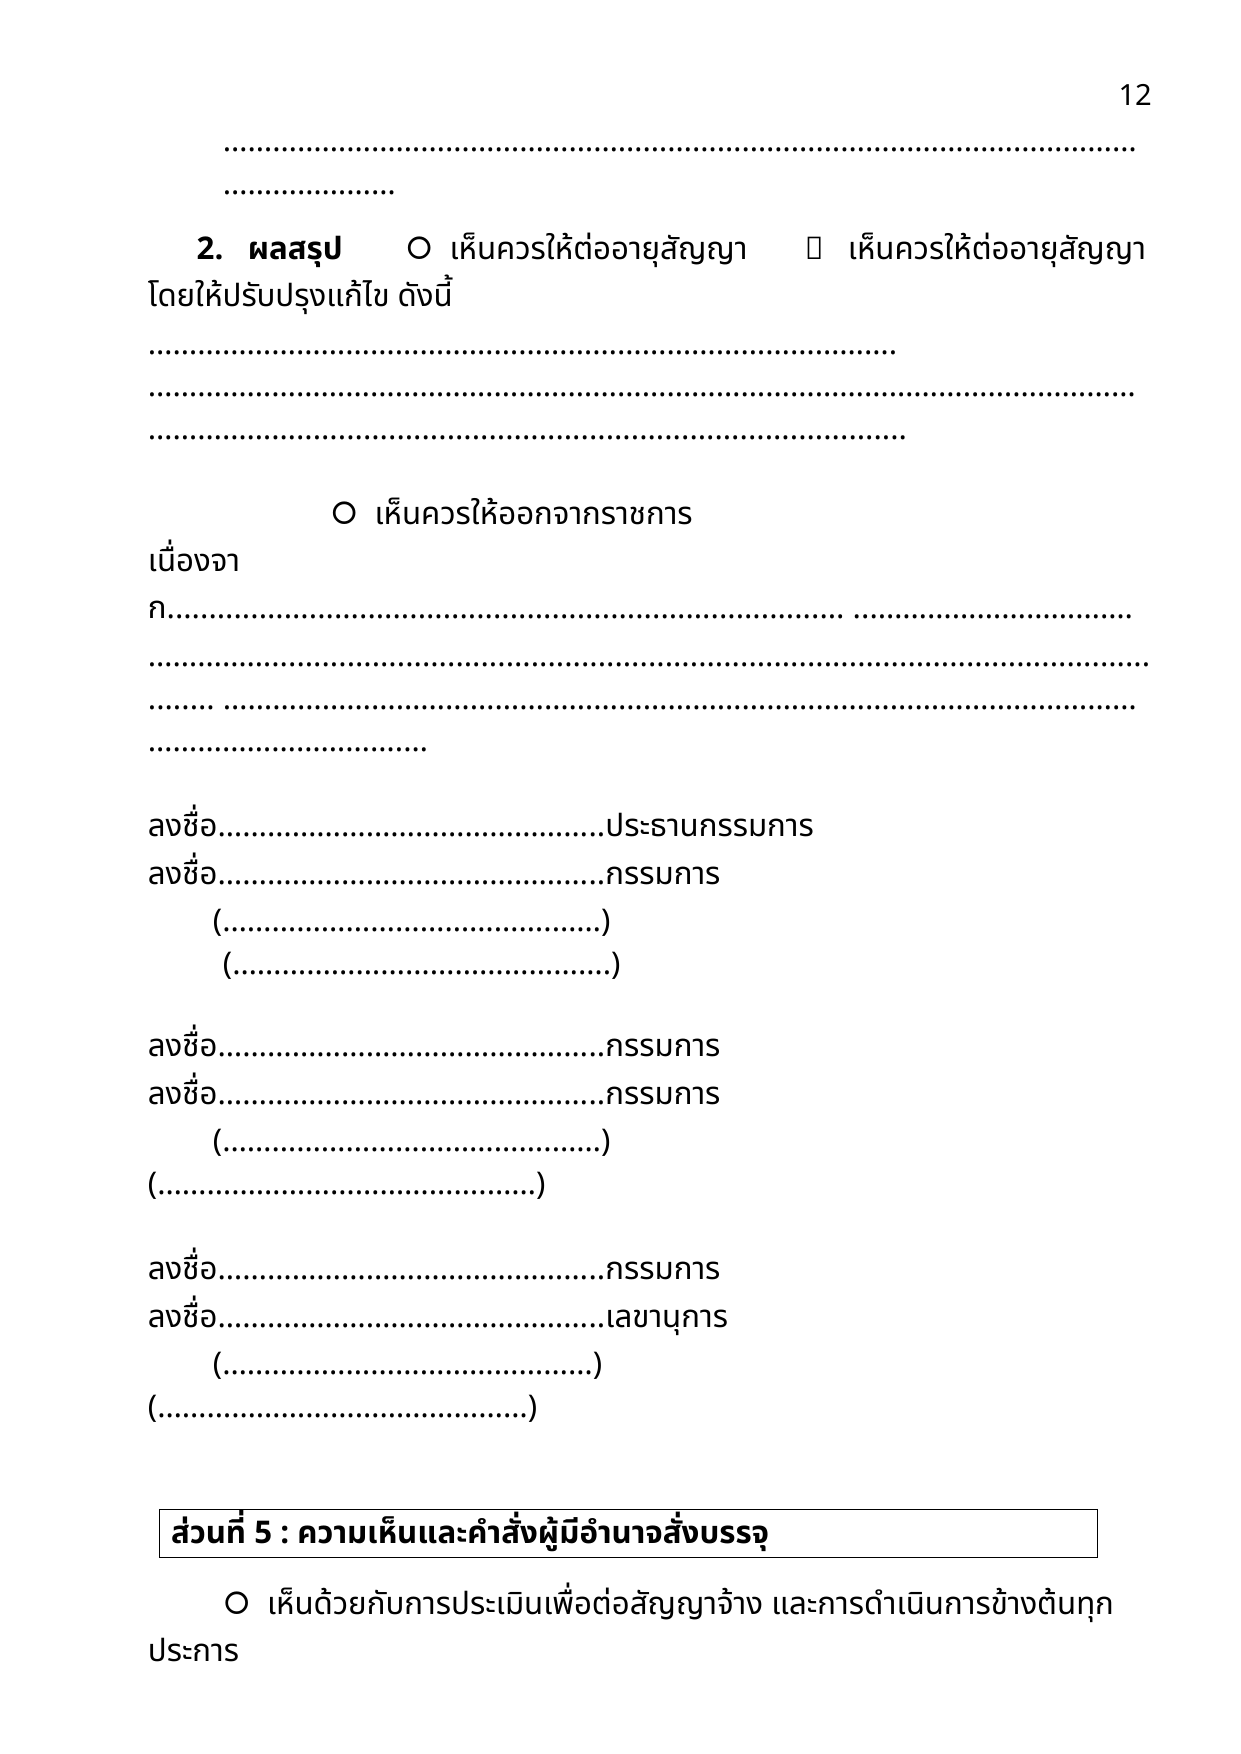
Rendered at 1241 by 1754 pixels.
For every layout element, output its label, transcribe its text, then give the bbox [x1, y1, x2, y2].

text ……………………………………………………………………………….…………………………………………………………………………………………………………………………......................................................................... [148, 321, 1152, 448]
text 2. ผลสรุป เห็นควรให้ต่ออายุสัญญา เห็นควรให้ต่ออายุสัญญา โดยให้ปรับปรุงแก้ไข ดังนี้ [148, 226, 1152, 321]
text เห็นด้วยกับการประเมินเพื่อต่อสัญญาจ้าง และการดำเนินการข้างต้นทุกประการ [148, 1581, 1152, 1675]
text ลงชื่อ………………………………………..กรรมการ ลงชื่อ………………………………………..กรรมการ [148, 1023, 1152, 1118]
table_header ส่วนที่ 5 : ความเห็นและคำสั่งผู้มีอำนาจสั่งบรรจุ [160, 1510, 1097, 1557]
text (………………………………………) (………………………………………) [148, 1341, 1152, 1426]
text ลงชื่อ………………………………………..ประธานกรรมการ ลงชื่อ………………………………………..กรรมการ [148, 803, 1152, 898]
text (………………………………….……) (………………………………….……) [148, 1118, 1152, 1203]
text (………………………………….……) (……………………………………….) [148, 898, 1152, 984]
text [223, 118, 1152, 203]
text ลงชื่อ………………………………………..กรรมการ ลงชื่อ………………………………………..เลขานุการ [148, 1246, 1152, 1341]
text เห็นควรให้ออกจากราชการ เนื่องจาก................................................................................. ...………………………….……………................................................................................................................. …………………………………………………………………………………………………………………………….… [148, 491, 1152, 761]
